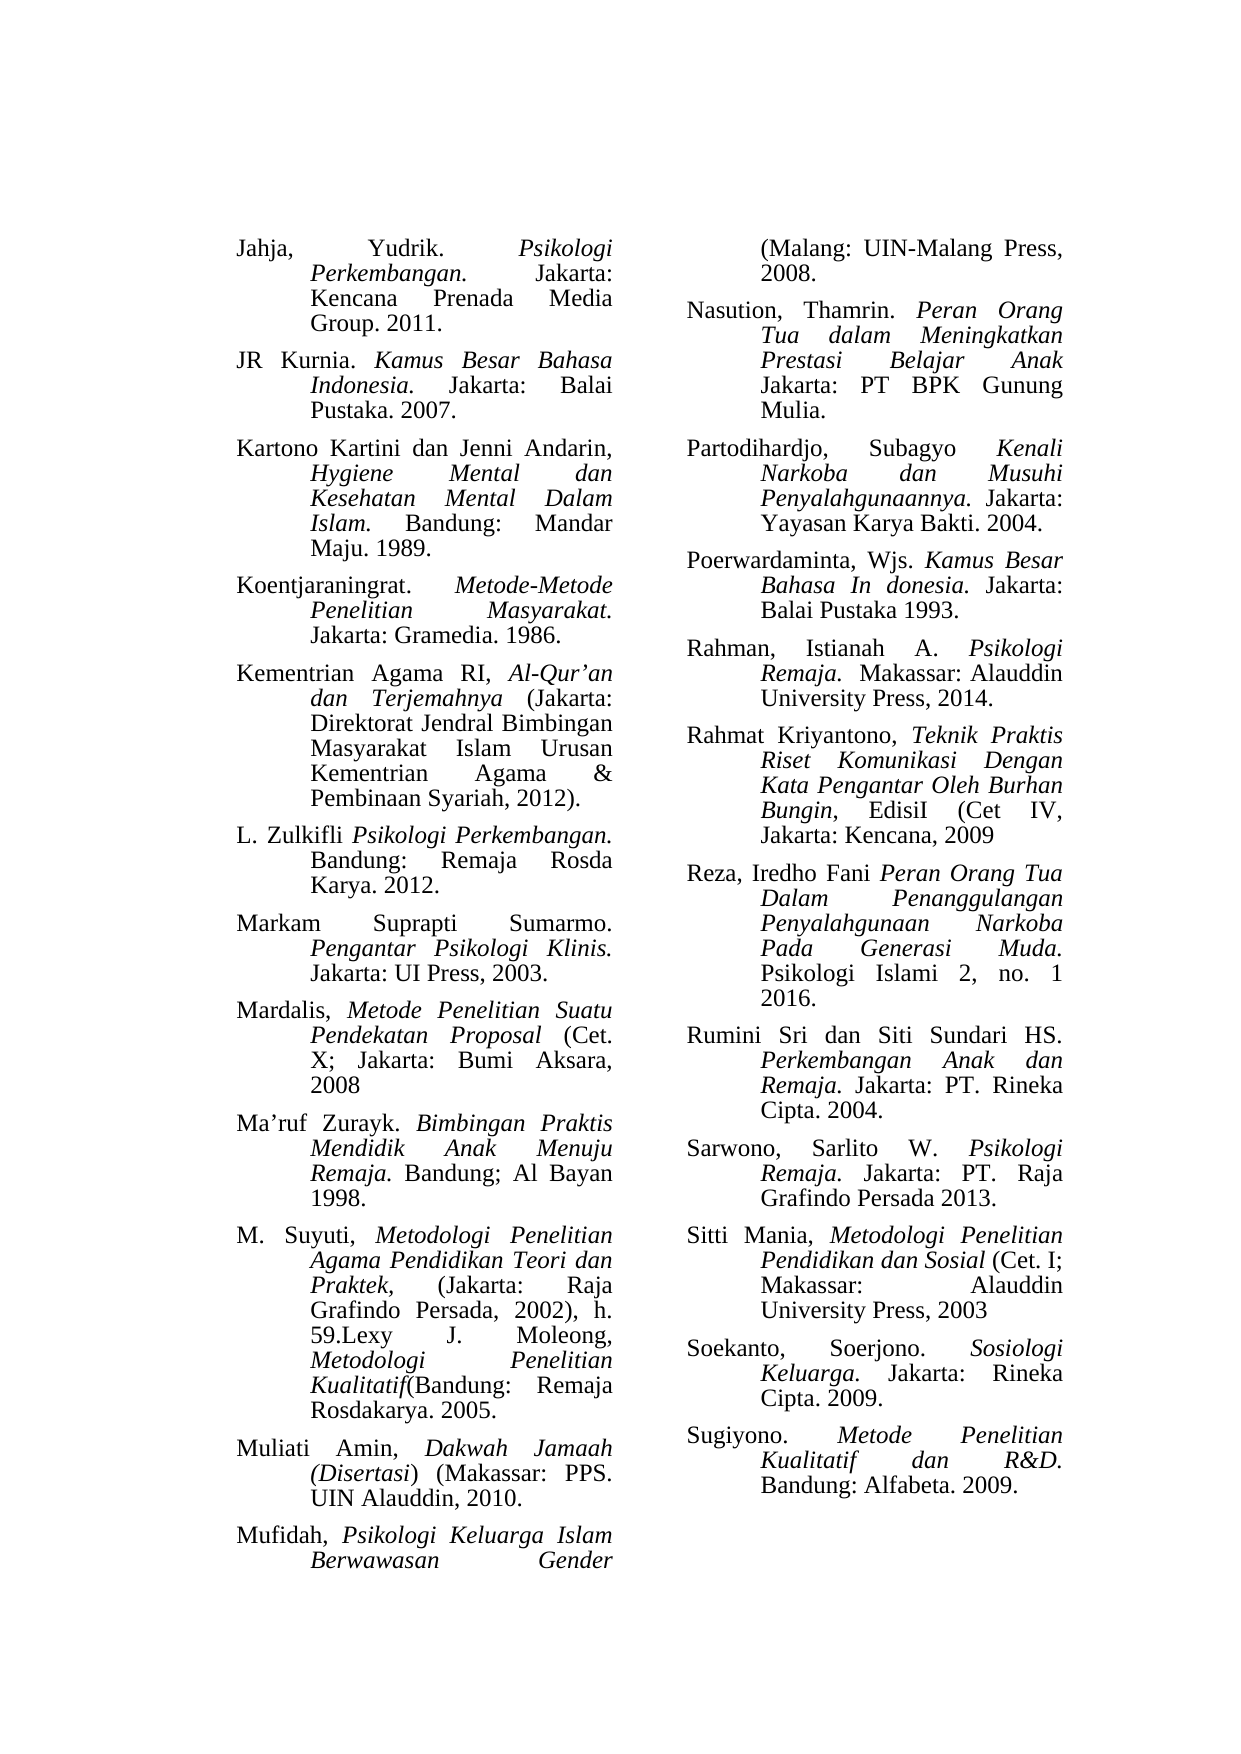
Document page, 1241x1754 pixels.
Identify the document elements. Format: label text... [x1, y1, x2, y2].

text Markam Suprapti Sumarmo. Pengantar Psikologi Klinis. Jakarta: UI Press, 2003. [236, 911, 613, 986]
text Sitti Mania, Metodologi Penelitian Pendidikan dan Sosial (Cet. I; Makassar: Alauddin University Press, 2003 [686, 1224, 1063, 1324]
text Nasution, Thamrin. Peran Orang Tua dalam Meningkatkan Prestasi Belajar Anak Jakarta: PT BPK Gunung Mulia. [686, 299, 1063, 424]
text Soekanto, Soerjono. Sosiologi Keluarga. Jakarta: Rineka Cipta. 2009. [686, 1336, 1063, 1411]
text Poerwardaminta, Wjs. Kamus Besar Bahasa In donesia. Jakarta: Balai Pustaka 1993. [686, 549, 1063, 624]
text Kartono Kartini dan Jenni Andarin, Hygiene Mental dan Kesehatan Mental Dalam Islam. Bandung: Mandar Maju. 1989. [236, 436, 613, 561]
text Sugiyono. Metode Penelitian Kualitatif dan R&D. Bandung: Alfabeta. 2009. [686, 1424, 1063, 1499]
text Rahman, Istianah A. Psikologi Remaja. Makassar: Alauddin University Press, 2014. [686, 636, 1063, 711]
text Kementrian Agama RI, Al-Qur’an dan Terjemahnya (Jakarta: Direktorat Jendral Bimbingan Masyarakat Islam Urusan Kementrian Agama & Pembinaan Syariah, 2012). [236, 661, 613, 811]
text M. Suyuti, Metodologi Penelitian Agama Pendidikan Teori dan Praktek, (Jakarta: Raja Grafindo Persada, 2002), h. 59.Lexy J. Moleong, Metodologi Penelitian Kualitatif(Bandung: Remaja Rosdakarya. 2005. [236, 1224, 613, 1424]
text Mufidah, Psikologi Keluarga Islam Berwawasan Gender (Malang: UIN-Malang Press, 2008. [686, 236, 1063, 286]
text Sarwono, Sarlito W. Psikologi Remaja. Jakarta: PT. Raja Grafindo Persada 2013. [686, 1136, 1063, 1211]
text L. Zulkifli Psikologi Perkembangan. Bandung: Remaja Rosda Karya. 2012. [236, 824, 613, 899]
text JR Kurnia. Kamus Besar Bahasa Indonesia. Jakarta: Balai Pustaka. 2007. [236, 349, 613, 424]
text Jahja, Yudrik. Psikologi Perkembangan. Jakarta: Kencana Prenada Media Group. 2011. [236, 236, 613, 336]
text Reza, Iredho Fani Peran Orang Tua Dalam Penanggulangan Penyalahgunaan Narkoba Pada Generasi Muda. Psikologi Islami 2, no. 1 2016. [686, 861, 1063, 1011]
text Mardalis, Metode Penelitian Suatu Pendekatan Proposal (Cet. X; Jakarta: Bumi Aksara, 2008 [236, 999, 613, 1099]
text Rahmat Kriyantono, Teknik Praktis Riset Komunikasi Dengan Kata Pengantar Oleh Burhan Bungin, EdisiI (Cet IV, Jakarta: Kencana, 2009 [686, 724, 1063, 849]
text Mufidah, Psikologi Keluarga Islam Berwawasan Gender (Malang: UIN-Malang Press, 2008. [236, 1524, 613, 1574]
text Koentjaraningrat. Metode-Metode Penelitian Masyarakat. Jakarta: Gramedia. 1986. [236, 574, 613, 649]
text Partodihardjo, Subagyo Kenali Narkoba dan Musuhi Penyalahgunaannya. Jakarta: Yayasan Karya Bakti. 2004. [686, 436, 1063, 536]
text Rumini Sri dan Siti Sundari HS. Perkembangan Anak dan Remaja. Jakarta: PT. Rineka Cipta. 2004. [686, 1024, 1063, 1124]
text Muliati Amin, Dakwah Jamaah (Disertasi) (Makassar: PPS. UIN Alauddin, 2010. [236, 1436, 613, 1511]
text Ma’ruf Zurayk. Bimbingan Praktis Mendidik Anak Menuju Remaja. Bandung; Al Bayan 1998. [236, 1111, 613, 1211]
